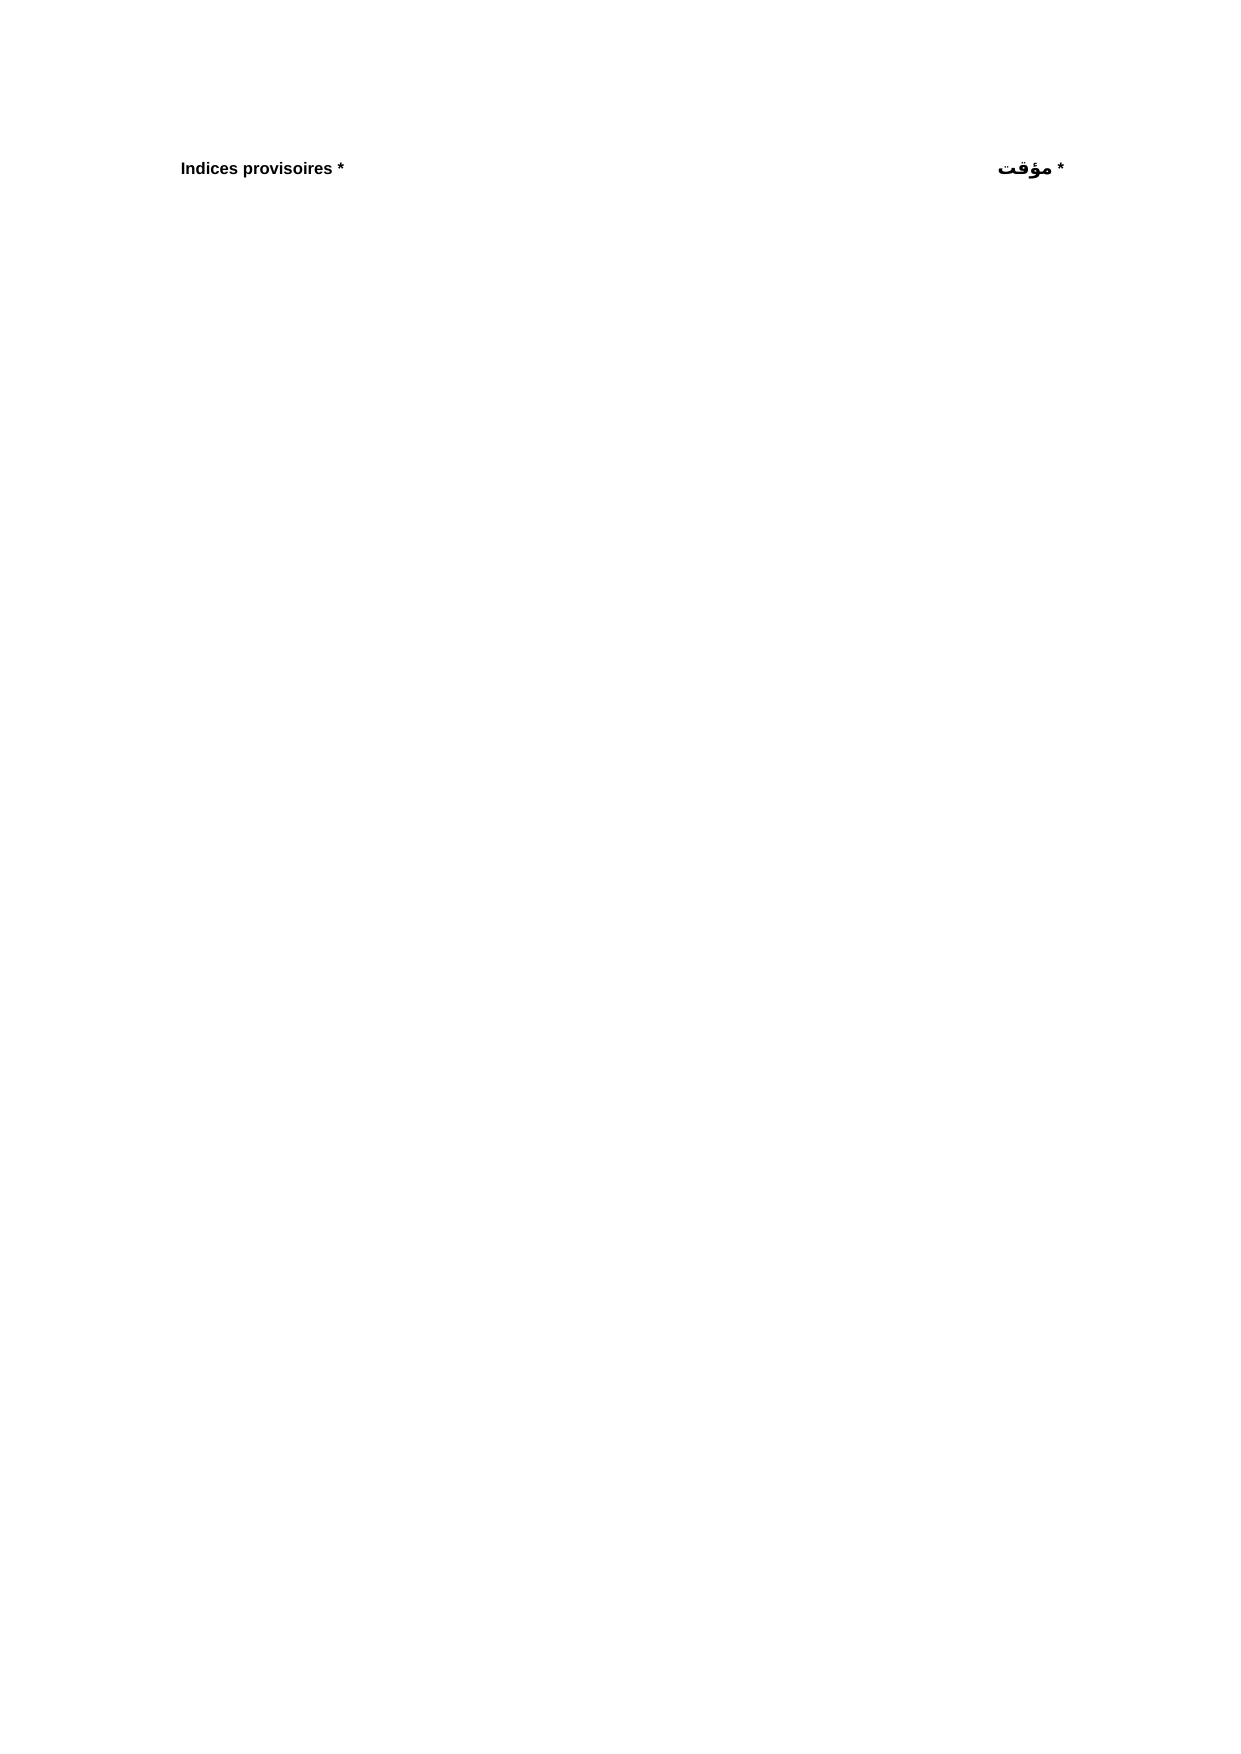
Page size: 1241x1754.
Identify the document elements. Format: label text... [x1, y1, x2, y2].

text * مؤقت * Indices provisoires [91, 148, 1149, 181]
